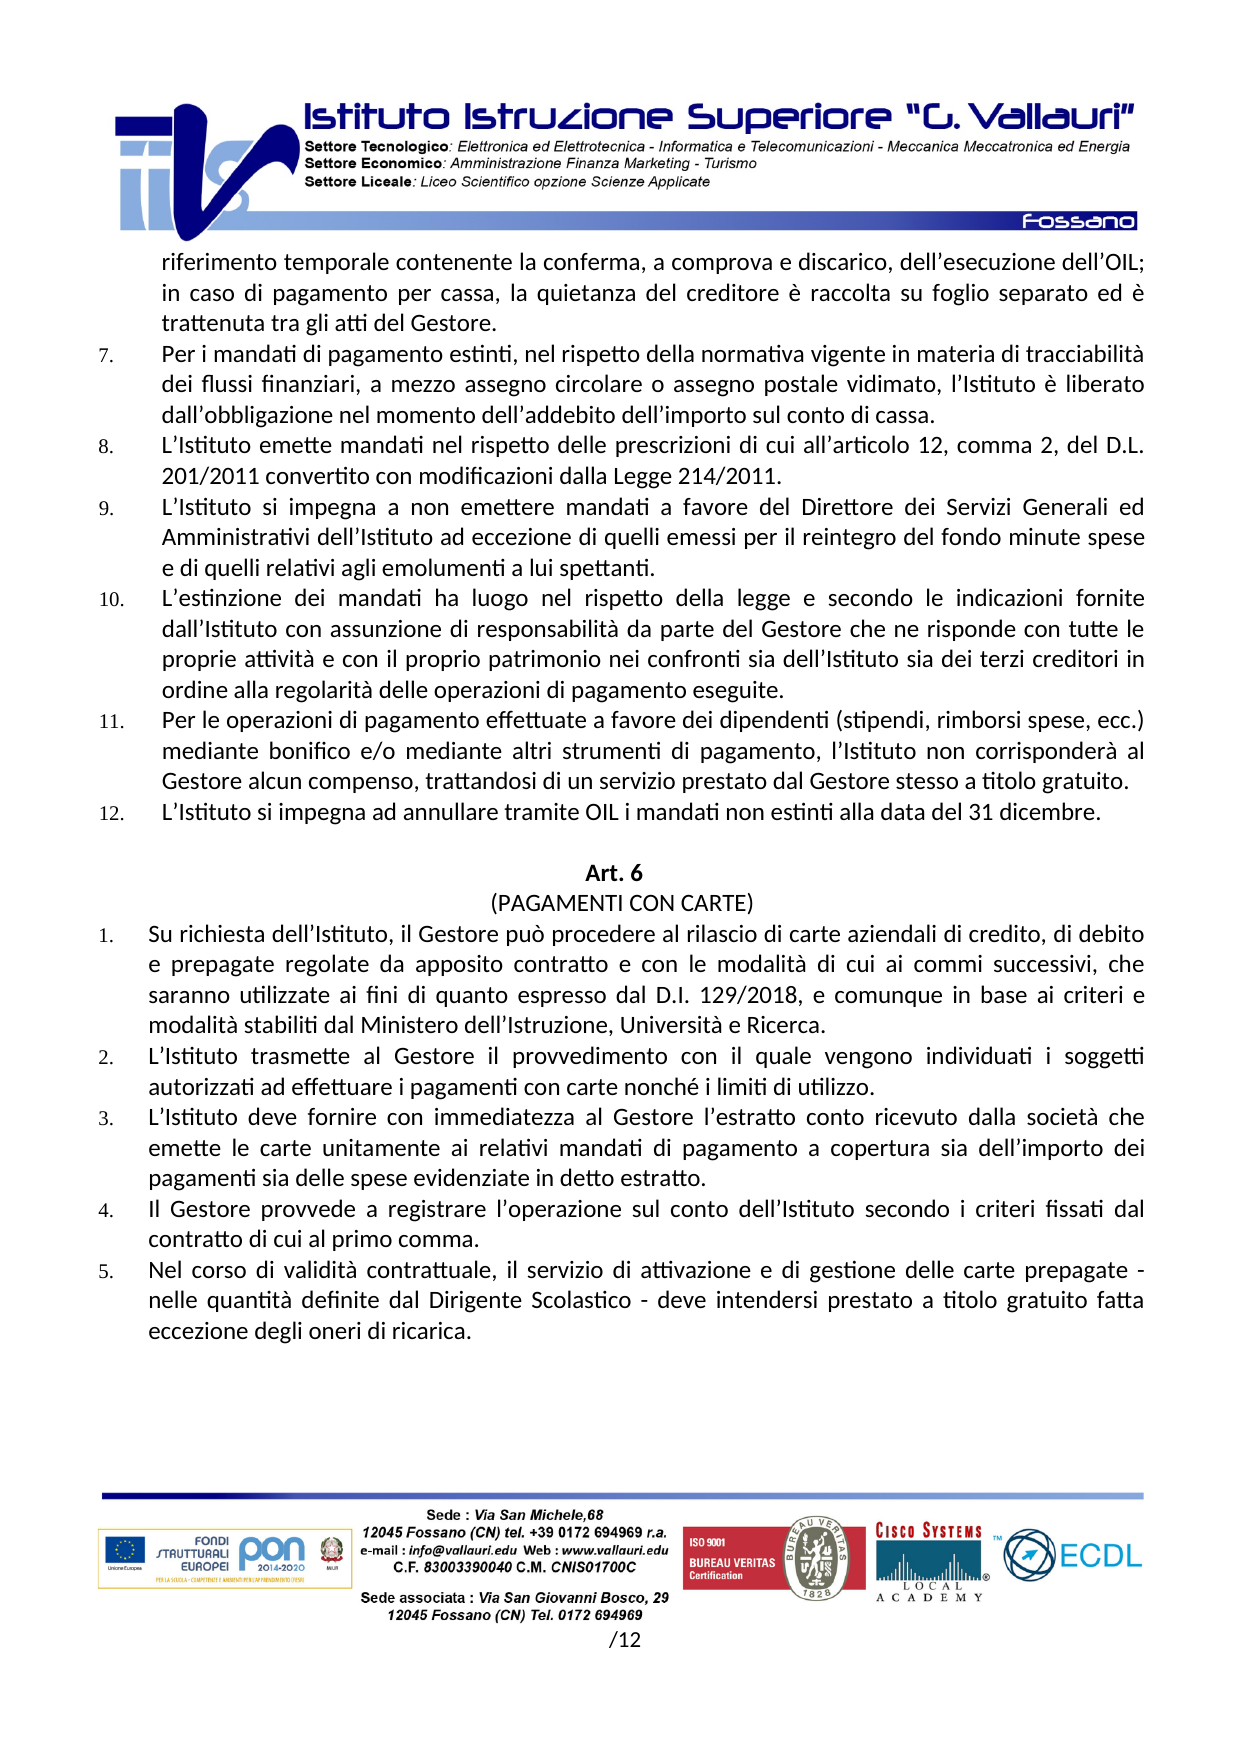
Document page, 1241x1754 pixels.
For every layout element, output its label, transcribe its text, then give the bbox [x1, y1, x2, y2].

text Art. 6 [98, 857, 1146, 887]
list L’Istituto trasmette al Gestore il provvedimento con il quale vengono individuati i soggetti autorizzati ad effettuare i pagamenti con carte nonché i limiti di utilizzo. [98, 1040, 1146, 1101]
list Nel corso di validità contrattuale, il servizio di attivazione e di gestione delle carte prepagate - nelle quantità definite dal Dirigente Scolastico - deve intendersi prestato a titolo gratuito fatta eccezione degli oneri di ricarica. [98, 1254, 1146, 1345]
list Per i mandati di pagamento estinti, nel rispetto della normativa vigente in materia di tracciabilità dei flussi finanziari, a mezzo assegno circolare o assegno postale vidimato, l’Istituto è liberato dall’obbligazione nel momento dell’addebito dell’importo sul conto di cassa. [98, 338, 1146, 430]
picture [97, 1477, 1152, 1625]
list L’Istituto emette mandati nel rispetto delle prescrizioni di cui all’articolo 12, comma 2, del D.L. 201/2011 convertito con modificazioni dalla Legge 214/2011. [98, 430, 1146, 491]
list Per le operazioni di pagamento effettuate a favore dei dipendenti (stipendi, rimborsi spese, ecc.) mediante bonifico e/o mediante altri strumenti di pagamento, l’Istituto non corrisponderà al Gestore alcun compenso, trattandosi di un servizio prestato dal Gestore stesso a titolo gratuito. [98, 704, 1146, 796]
list Il Gestore provvede a registrare l’operazione sul conto dell’Istituto secondo i criteri fissati dal contratto di cui al primo comma. [98, 1193, 1146, 1254]
list L’Istituto deve fornire con immediatezza al Gestore l’estratto conto ricevuto dalla società che emette le carte unitamente ai relativi mandati di pagamento a copertura sia dell’importo dei pagamenti sia delle spese evidenziate in detto estratto. [98, 1101, 1146, 1193]
subtitle (PAGAMENTI CON CARTE) [98, 887, 1146, 918]
list Su richiesta dell’Istituto, il Gestore può procedere al rilascio di carte aziendali di credito, di debito e prepagate regolate da apposito contratto e con le modalità di cui ai commi successivi, che saranno utilizzate ai fini di quanto espresso dal D.I. 129/2018, e comunque in base ai criteri e modalità stabiliti dal Ministero dell’Istruzione, Università e Ricerca. [98, 918, 1146, 1040]
picture [97, 75, 1154, 247]
list L’Istituto si impegna ad annullare tramite OIL i mandati non estinti alla data del 31 dicembre. [98, 796, 1146, 826]
list L’estinzione dei mandati ha luogo nel rispetto della legge e secondo le indicazioni fornite dall’Istituto con assunzione di responsabilità da parte del Gestore che ne risponde con tutte le proprie attività e con il proprio patrimonio nei confronti sia dell’Istituto sia dei terzi creditori in ordine alla regolarità delle operazioni di pagamento eseguite. [98, 582, 1146, 704]
list L’Istituto si impegna a non emettere mandati a favore del Direttore dei Servizi Generali ed Amministrativi dell’Istituto ad eccezione di quelli emessi per il reintegro del fondo minute spese e di quelli relativi agli emolumenti a lui spettanti. [98, 491, 1146, 582]
